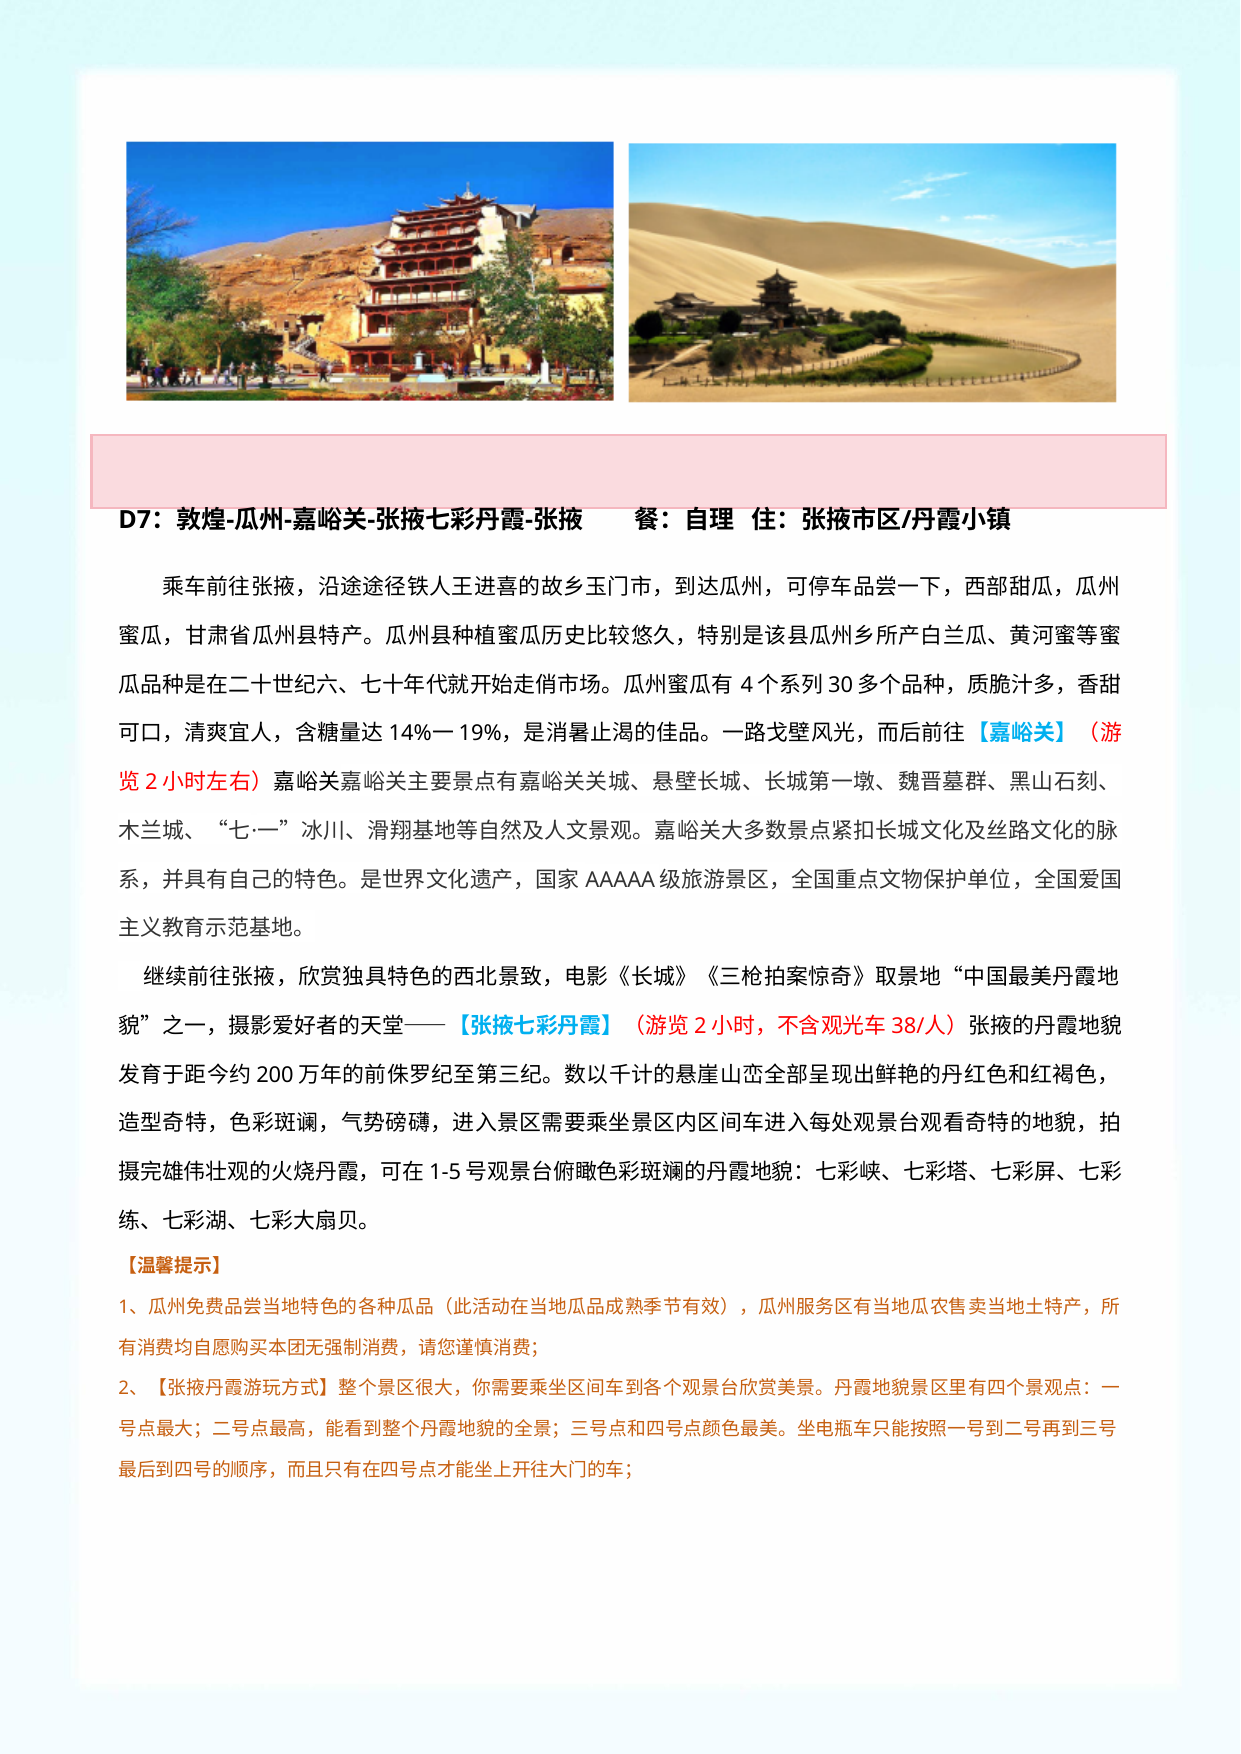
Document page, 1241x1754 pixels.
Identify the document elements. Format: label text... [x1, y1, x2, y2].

text 2、【张掖丹霞游玩方式】整个景区很大，你需要乘坐区间车到各个观景台欣赏美景。丹霞地貌景区里有四个景观点：一号点最大；二号点最高，能看到整个丹霞地貌的全景；三号点和四号点颜色最美。坐电瓶车只能按照一号到二号再到三号最后到四号的顺序，而且只有在四号点才能坐上开往大门的车； [118, 1373, 1122, 1482]
text 1、瓜州免费品尝当地特色的各种瓜品（此活动在当地瓜品成熟季节有效），瓜州服务区有当地瓜农售卖当地土特产，所有消费均自愿购买本团无强制消费，请您谨慎消费； [118, 1292, 1122, 1359]
text 乘车前往张掖，沿途途径铁人王进喜的故乡玉门市，到达瓜州，可停车品尝一下，西部甜瓜，瓜州蜜瓜，甘肃省瓜州县特产。瓜州县种植蜜瓜历史比较悠久，特别是该县瓜州乡所产白兰瓜、黄河蜜等蜜瓜品种是在二十世纪六、七十年代就开始走俏市场。瓜州蜜瓜有4个系列30多个品种，质脆汁多，香甜可口，清爽宜人，含糖量达14%一19%，是消暑止渴的佳品。一路戈壁风光，而后前往【嘉峪关】（游览2小时左右）嘉峪关嘉峪关主要景点有嘉峪关关城、悬壁长城、长城第一墩、魏晋墓群、黑山石刻、木兰城、“七·一”冰川、滑翔基地等自然及人文景观。嘉峪关大多数景点紧扣长城文化及丝路文化的脉系，并具有自己的特色。是世界文化遗产，国家AAAAA级旅游景区，全国重点文物保护单位，全国爱国主义教育示范基地。 继续前往张掖，欣赏独具特色的西北景致，电影《长城》《三枪拍案惊奇》取景地“中国最美丹霞地貌”之一，摄影爱好者的天堂——【张掖七彩丹霞】（游览2小时，不含观光车38/人）张掖的丹霞地貌发育于距今约200万年的前侏罗纪至第三纪。数以千计的悬崖山峦全部呈现出鲜艳的丹红色和红褐色，造型奇特，色彩斑谰，气势磅礴，进入景区需要乘坐景区内区间车进入每处观景台观看奇特的地貌，拍摄完雄伟壮观的火烧丹霞，可在1-5号观景台俯瞰色彩斑斓的丹霞地貌：七彩峡、七彩塔、七彩屏、七彩练、七彩湖、七彩大扇贝。 [118, 844, 1122, 1235]
text D7：敦煌-瓜州-嘉峪关-张掖七彩丹霞-张掖 餐：自理 住：张掖市区/丹霞小镇 [118, 486, 1122, 551]
text 【温馨提示】 [118, 1251, 1122, 1278]
text 乘车前往张掖，沿途途径铁人王进喜的故乡玉门市，到达瓜州，可停车品尝一下，西部甜瓜，瓜州蜜瓜，甘肃省瓜州县特产。瓜州县种植蜜瓜历史比较悠久，特别是该县瓜州乡所产白兰瓜、黄河蜜等蜜瓜品种是在二十世纪六、七十年代就开始走俏市场。瓜州蜜瓜有4个系列30多个品种，质脆汁多，香甜可口，清爽宜人，含糖量达14%一19%，是消暑止渴的佳品。一路戈壁风光，而后前往【嘉峪关】（游览2小时左右）嘉峪关嘉峪关主要景点有嘉峪关关城、悬壁长城、长城第一墩、魏晋墓群、黑山石刻、木兰城、“七·一”冰川、滑翔基地等自然及人文景观。嘉峪关大多数景点紧扣长城文化及丝路文化的脉系，并具有自己的特色。是世界文化遗产，国家AAAAA级旅游景区，全国重点文物保护单位，全国爱国主义教育示范基地。 继续前往张掖，欣赏独具特色的西北景致，电影《长城》《三枪拍案惊奇》取景地“中国最美丹霞地貌”之一，摄影爱好者的天堂——【张掖七彩丹霞】（游览2小时，不含观光车38/人）张掖的丹霞地貌发育于距今约200万年的前侏罗纪至第三纪。数以千计的悬崖山峦全部呈现出鲜艳的丹红色和红褐色，造型奇特，色彩斑谰，气势磅礴，进入景区需要乘坐景区内区间车进入每处观景台观看奇特的地貌，拍摄完雄伟壮观的火烧丹霞，可在1-5号观景台俯瞰色彩斑斓的丹霞地貌：七彩峡、七彩塔、七彩屏、七彩练、七彩湖、七彩大扇贝。 [118, 569, 1122, 815]
picture [0, 0, 1241, 1754]
